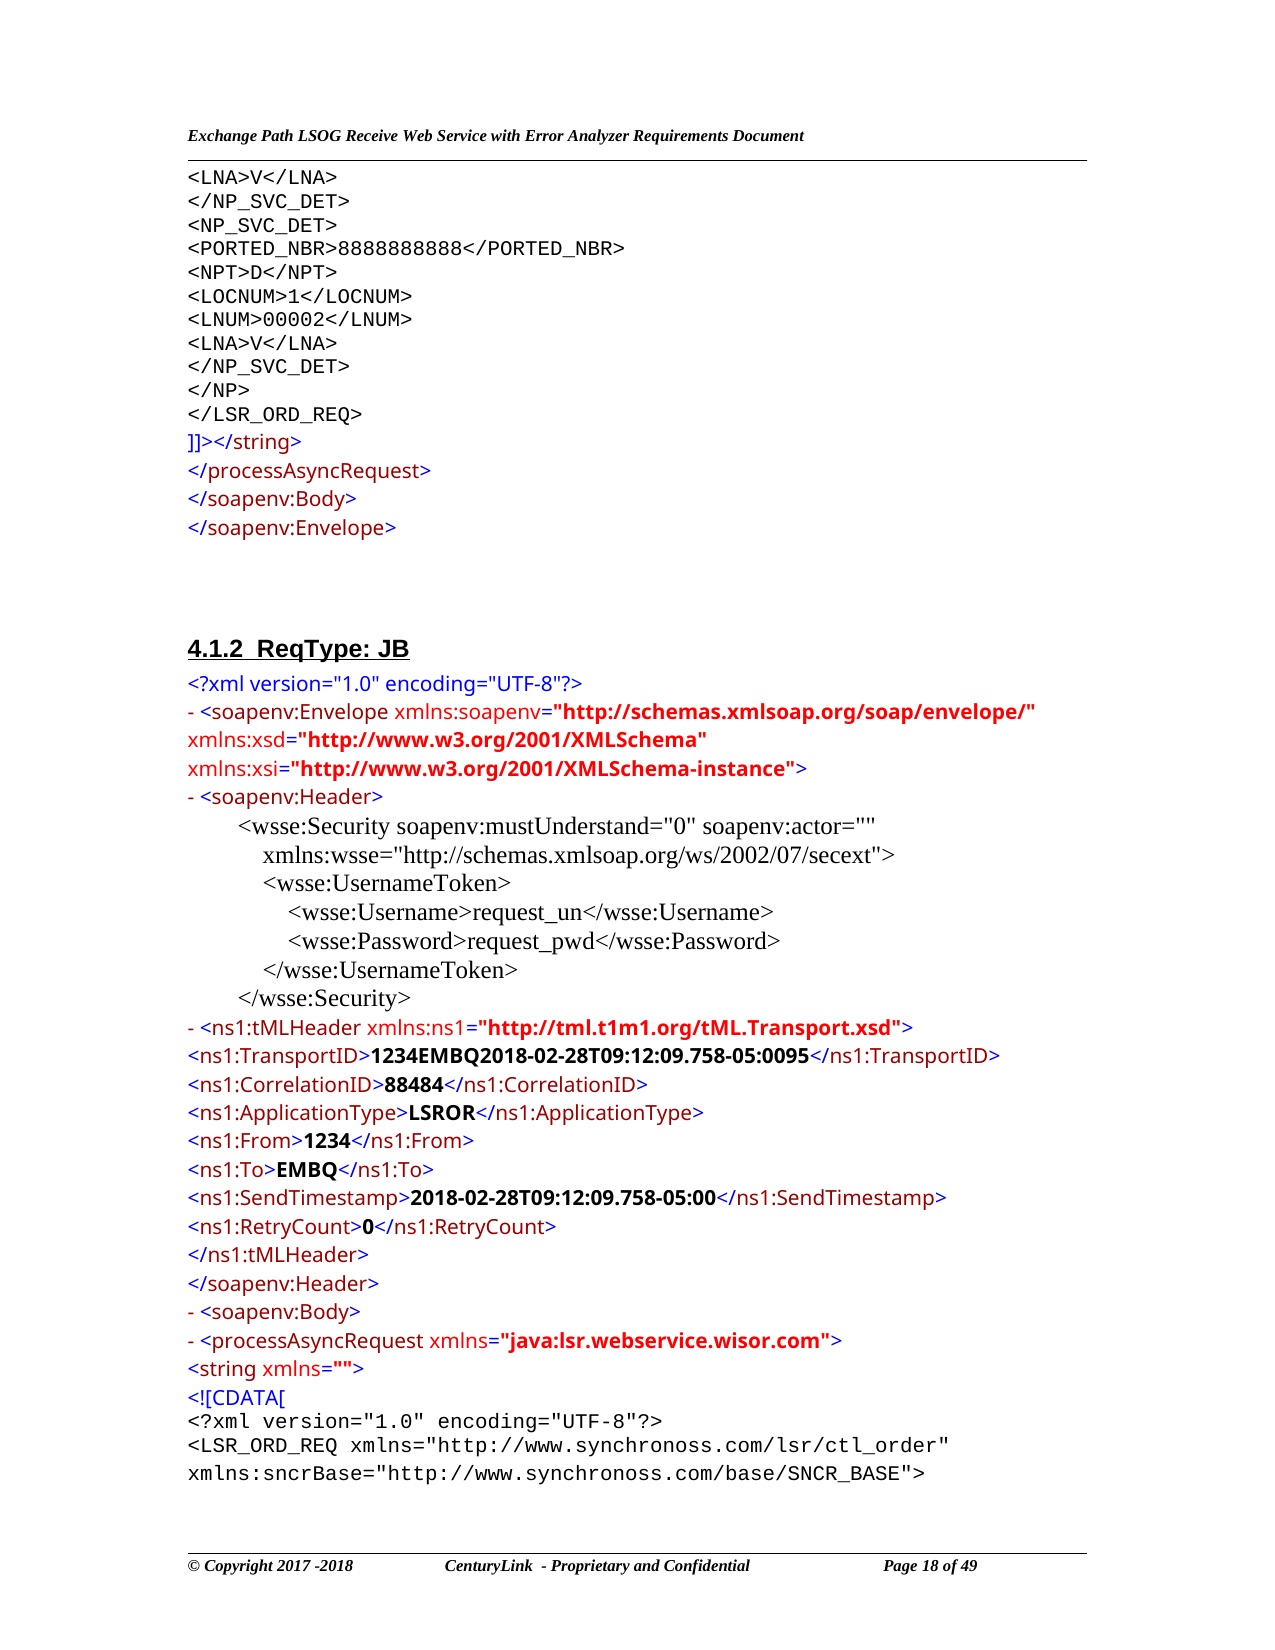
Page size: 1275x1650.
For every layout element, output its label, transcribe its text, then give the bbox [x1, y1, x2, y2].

subtitle 4.1.2 ReqType: JB [187, 634, 1087, 662]
text - <ns1:tMLHeader xmlns:ns1="http://tml.t1m1.org/tML.Transport.xsd"> [187, 1013, 1087, 1041]
text </NP_SVC_DET> [187, 191, 1087, 215]
text <string xmlns=""> <![CDATA[ [187, 1354, 1087, 1411]
text <LSR_ORD_REQ xmlns="http://www.synchronoss.com/lsr/ctl_order" xmlns:sncrBase="http://www.synchronoss.com/base/SNCR_BASE"> [187, 1435, 1087, 1487]
text ]]></string> [187, 427, 1087, 456]
text <ns1:SendTimestamp>2018-02-28T09:12:09.758-05:00</ns1:SendTimestamp> [187, 1183, 1087, 1212]
text <ns1:RetryCount>0</ns1:RetryCount> [187, 1212, 1087, 1240]
text </NP> [187, 380, 1087, 404]
text <NP_SVC_DET> [187, 215, 1087, 238]
text <ns1:TransportID>1234EMBQ2018-02-28T09:12:09.758-05:0095</ns1:TransportID> [187, 1041, 1087, 1070]
text <ns1:To>EMBQ</ns1:To> [187, 1155, 1087, 1183]
text </LSR_ORD_REQ> [187, 404, 1087, 427]
text </soapenv:Envelope> [187, 513, 1087, 541]
text - <soapenv:Envelope xmlns:soapenv="http://schemas.xmlsoap.org/soap/envelope/" xmlns:xsd="http://www.w3.org/2001/XMLSchema" xmlns:xsi="http://www.w3.org/2001/XMLSchema-instance"> [187, 697, 1087, 782]
text <LNUM>00002</LNUM> [187, 309, 1087, 333]
text </soapenv:Header> [187, 1269, 1087, 1297]
text - <soapenv:Body> [187, 1297, 1087, 1326]
text <ns1:ApplicationType>LSROR</ns1:ApplicationType> [187, 1098, 1087, 1127]
text <ns1:CorrelationID>88484</ns1:CorrelationID> [187, 1070, 1087, 1098]
text <LNA>V</LNA> [187, 167, 1087, 191]
text <PORTED_NBR>8888888888</PORTED_NBR> [187, 238, 1087, 262]
text </ns1:tMLHeader> [187, 1240, 1087, 1269]
text </NP_SVC_DET> [187, 357, 1087, 380]
text </processAsyncRequest> [187, 456, 1087, 484]
text - <soapenv:Header> [187, 782, 1087, 811]
text - <processAsyncRequest xmlns="java:lsr.webservice.wisor.com"> [187, 1326, 1087, 1354]
text <ns1:From>1234</ns1:From> [187, 1127, 1087, 1155]
text <?xml version="1.0" encoding="UTF-8"?> [187, 1411, 1087, 1435]
text <wsse:Security soapenv:mustUnderstand="0" soapenv:actor="" xmlns:wsse="http://schemas.xmlsoap.org/ws/2002/07/secext"> <wsse:UsernameToken> <wsse:Username>request_un</wsse:Username> <wsse:Password>request_pwd</wsse:Password> </wsse:UsernameToken> </wsse:Security> [187, 811, 1087, 1013]
text </soapenv:Body> [187, 484, 1087, 513]
text <NPT>D</NPT> [187, 262, 1087, 286]
text <LOCNUM>1</LOCNUM> [187, 286, 1087, 309]
text <?xml version="1.0" encoding="UTF-8"?> [187, 669, 1087, 697]
text <LNA>V</LNA> [187, 333, 1087, 357]
